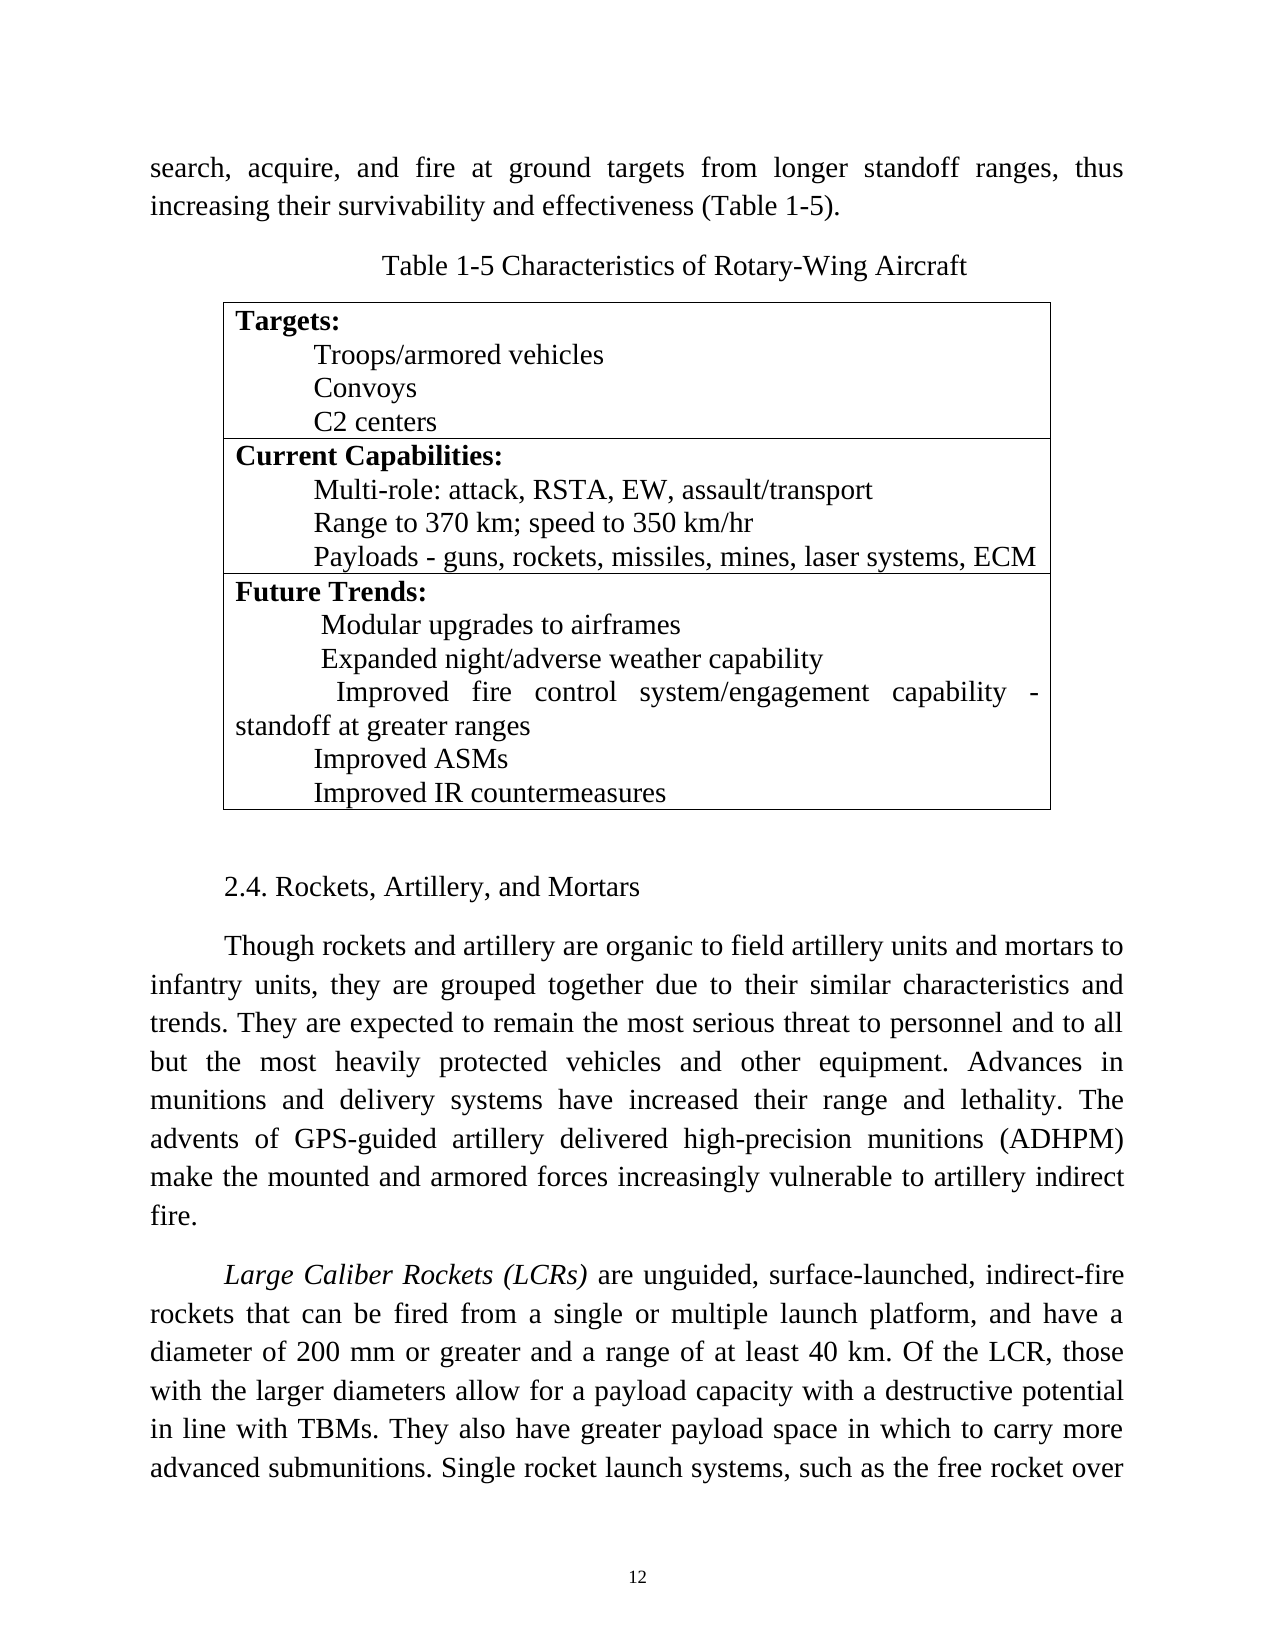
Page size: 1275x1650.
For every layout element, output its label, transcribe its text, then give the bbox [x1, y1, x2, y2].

text Table 1-5 Characteristics of Rotary-Wing Aircraft [150, 248, 1125, 281]
text Though rockets and artillery are organic to field artillery units and mortars to infantry units, they are grouped together due to their similar characteristics and trends. They are expected to remain the most serious threat to personnel and to all but the most heavily protected vehicles and other equipment. Advances in munitions and delivery systems have increased their range and lethality. The advents of GPS-guided artillery delivered high-precision munitions (ADHPM) make the mounted and armored forces increasingly vulnerable to artillery indirect fire. [150, 928, 1125, 1232]
text 2.4. Rockets, Artillery, and Mortars [150, 869, 1125, 902]
table_header Targets: Troops/armored vehicles Convoys C2 centers [224, 303, 1050, 437]
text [150, 150, 1125, 222]
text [150, 1257, 1125, 1484]
table_cell Future Trends: Modular upgrades to airframes Expanded night/adverse weather capability Improved fire control system/engagement capability -standoff at greater ranges Improved ASMs Improved IR countermeasures [224, 574, 1050, 808]
table_cell Current Capabilities: Multi-role: attack, RSTA, EW, assault/transport Range to 370 km; speed to 350 km/hr Payloads - guns, rockets, missiles, mines, laser systems, ECM [224, 439, 1050, 573]
